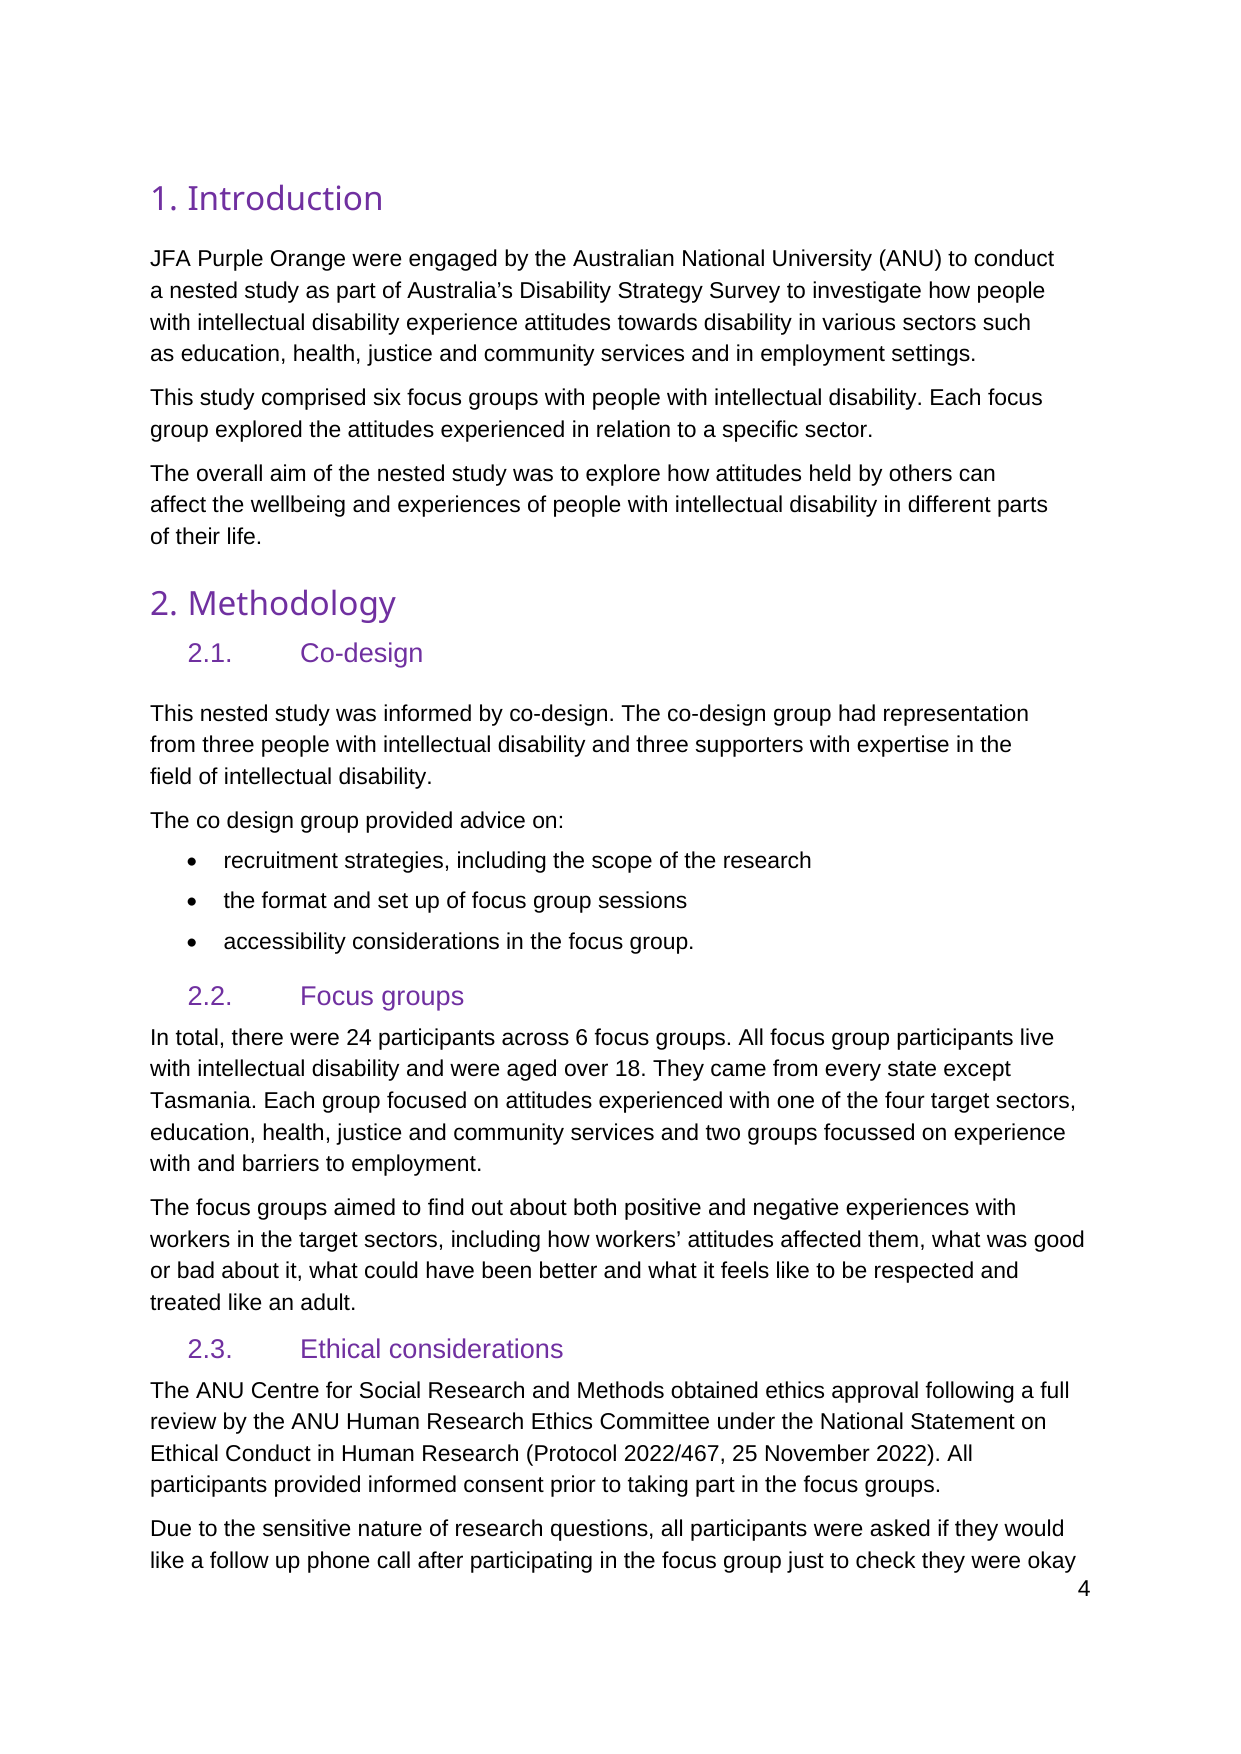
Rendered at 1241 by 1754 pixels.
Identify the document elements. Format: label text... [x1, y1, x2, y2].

text This study comprised six focus groups with people with intellectual disability. Each focus group explored the attitudes experienced in relation to a specific sector. [150, 384, 1057, 442]
text The focus groups aimed to find out about both positive and negative experiences with workers in the target sectors, including how workers’ attitudes affected them, what was good or bad about it, what could have been better and what it feels like to be respected and treated like an adult. [150, 1194, 1090, 1315]
text JFA Purple Orange were engaged by the Australian National University (ANU) to conduct a nested study as part of Australia’s Disability Strategy Survey to investigate how people with intellectual disability experience attitudes towards disability in various sectors such as education, health, justice and community services and in employment settings. [150, 245, 1057, 366]
subtitle Focus groups [187, 980, 1090, 1011]
text In total, there were 24 participants across 6 focus groups. All focus group participants live with intellectual disability and were aged over 18. They came from every state except Tasmania. Each group focused on attitudes experienced with one of the four target sectors, education, health, justice and community services and two groups focussed on experience with and barriers to employment. [150, 1024, 1090, 1176]
subtitle Co-design [187, 637, 1090, 669]
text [150, 1515, 1090, 1573]
text The ANU Centre for Social Research and Methods obtained ethics approval following a full review by the ANU Human Research Ethics Committee under the National Statement on Ethical Conduct in Human Research (Protocol 2022/467, 25 November 2022). All participants provided informed consent prior to taking part in the focus groups. [150, 1377, 1090, 1498]
list accessibility considerations in the focus group. [186, 927, 1090, 955]
text The co design group provided advice on: [150, 807, 1090, 833]
text This nested study was informed by co-design. The co-design group had representation from three people with intellectual disability and three supporters with expertise in the field of intellectual disability. [150, 700, 1057, 789]
subtitle Methodology [150, 579, 1090, 625]
subtitle Introduction [150, 175, 1090, 220]
text The overall aim of the nested study was to explore how attitudes held by others can affect the wellbeing and experiences of people with intellectual disability in different parts of their life. [150, 460, 1057, 549]
list recruitment strategies, including the scope of the research [186, 846, 1090, 874]
subtitle Ethical considerations [187, 1333, 1090, 1364]
list the format and set up of focus group sessions [186, 886, 1090, 914]
